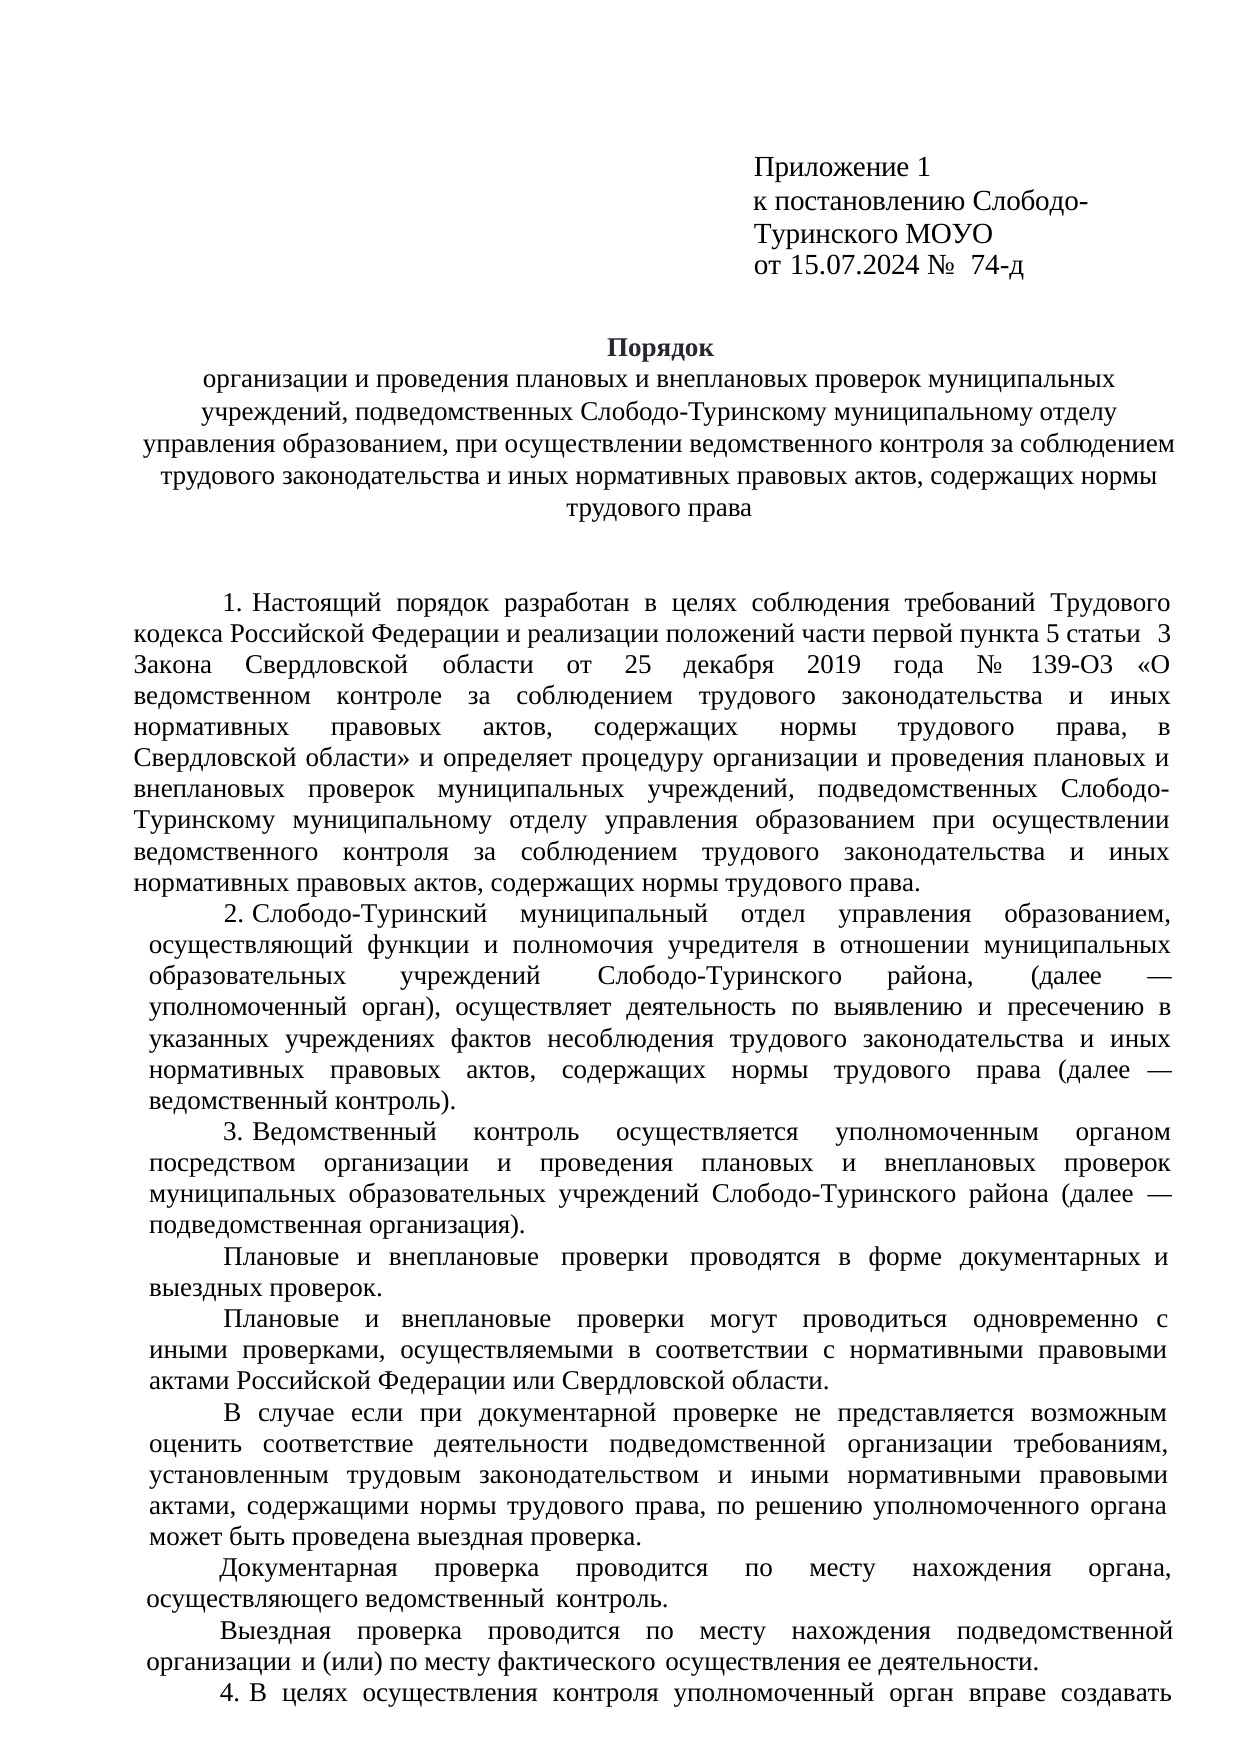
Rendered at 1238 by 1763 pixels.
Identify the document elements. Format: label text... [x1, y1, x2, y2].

text Плановые и внеплановые проверки проводятся в форме документарных и выездных проверок. [149, 1240, 1169, 1302]
list Ведомственный контроль осуществляется уполномоченным органом посредством организации и проведения плановых и внеплановых проверок муниципальных образовательных учреждений Слободо-Туринского района (далее — подведомственная организация). [149, 1115, 1172, 1240]
text Выездная проверка проводится по месту нахождения подведомственной организации и (или) по месту фактического осуществления ее деятельности. [146, 1614, 1174, 1676]
text организации и проведения плановых и внеплановых проверок муниципальных учреждений, подведомственных Слободо-Туринскому муниципальному отделу управления образованием, при осуществлении ведомственного контроля за соблюдением трудового законодательства и иных нормативных правовых актов, содержащих нормы трудового права [139, 362, 1179, 523]
text к постановлению Слободо-Туринского МОУО [753, 184, 1101, 249]
list Настоящий порядок разработан в целях соблюдения требований Трудового кодекса Российской Федерации и реализации положений части первой пункта 5 статьи 3 Закона Свердловской области от 25 декабря 2019 года № 139-O3 «О ведомственном контроле за соблюдением трудового законодательства и иных нормативных правовых актов, содержащих нормы трудового права, в Свердловской области» и определяет процедуру организации и проведения плановых и внеплановых проверок муниципальных учреждений, подведомственных Слободо-Туринскому муниципальному отделу управления образованием при осуществлении ведомственного контроля за соблюдением трудового законодательства и иных нормативных правовых актов, содержащих нормы трудового права. [133, 586, 1171, 897]
text Плановые и внеплановые проверки могут проводиться одновременно с иными проверками, осуществляемыми в соответствии с нормативными правовыми актами Российской Федерации или Свердловской области. [149, 1302, 1168, 1396]
text Приложение 1 [753, 149, 1187, 183]
text Документарная проверка проводится по месту нахождения органа, осуществляющего ведомственный контроль. [146, 1553, 1173, 1613]
text Порядок [133, 331, 1187, 362]
list Слободо-Туринский муниципальный отдел управления образованием, осуществляющий функции и полномочия учредителя в отношении муниципальных образовательных учреждений Слободо-Туринского района, (далее — уполномоченный орган), осуществляет деятельность по выявлению и пресечению в указанных учреждениях фактов несоблюдения трудового законодательства и иных нормативных правовых актов, содержащих нормы трудового права (далее — ведомственный контроль). [148, 897, 1172, 1115]
text В случае если при документарной проверке не представляется возможным оценить соответствие деятельности подведомственной организации требованиям, установленным трудовым законодательством и иными нормативными правовыми актами, содержащими нормы трудового права, по решению уполномоченного органа может быть проведена выездная проверка. [149, 1396, 1168, 1551]
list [146, 1676, 1173, 1707]
text от 15.07.2024 № 74-д [753, 249, 1187, 281]
